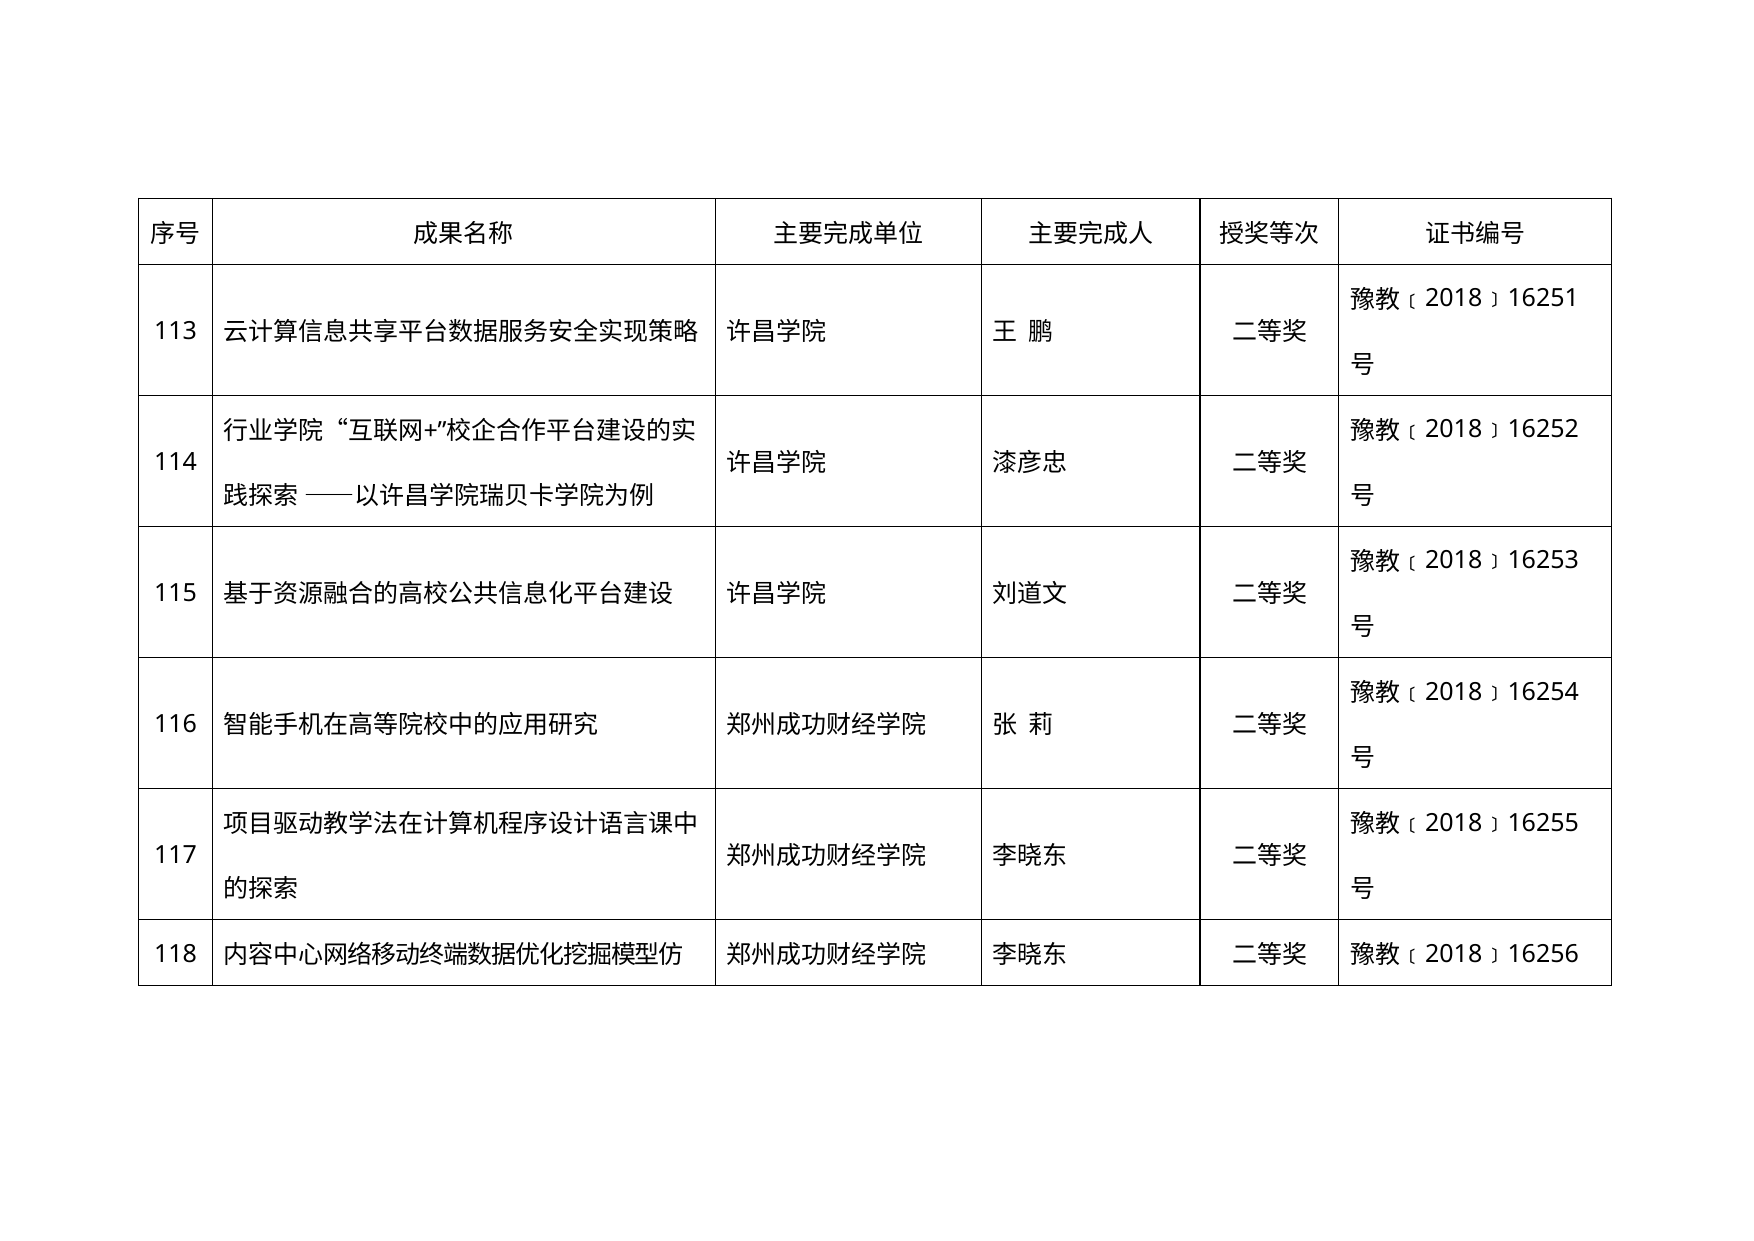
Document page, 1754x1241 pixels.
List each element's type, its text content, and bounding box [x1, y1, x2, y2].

table_cell 115 [139, 527, 212, 657]
table_cell 王 鹏 [982, 265, 1199, 395]
table_cell 智能手机在高等院校中的应用研究 [213, 658, 715, 788]
table_cell 二等奖 [1201, 920, 1338, 985]
table_header 主要完成人 [982, 199, 1199, 264]
table_cell 113 [139, 265, 212, 395]
table_cell 李晓东 [982, 789, 1199, 919]
table_cell 许昌学院 [716, 265, 981, 395]
table_cell 116 [139, 658, 212, 788]
table_cell 114 [139, 396, 212, 526]
table_cell 豫教﹝2018﹞16256号 [1339, 920, 1611, 985]
table_cell 漆彦忠 [982, 396, 1199, 526]
table_cell 郑州成功财经学院 [716, 789, 981, 919]
table_cell 李晓东 [982, 920, 1199, 985]
table_header 证书编号 [1339, 199, 1611, 264]
table_cell 118 [139, 920, 212, 985]
table_cell 二等奖 [1201, 396, 1338, 526]
table_cell 内容中心网络移动终端数据优化挖掘模型仿真 [213, 920, 715, 985]
table_cell 豫教﹝2018﹞16251号 [1339, 265, 1611, 395]
table_cell 许昌学院 [716, 396, 981, 526]
table_cell 项目驱动教学法在计算机程序设计语言课中的探索 [213, 789, 715, 919]
table_cell 云计算信息共享平台数据服务安全实现策略 [213, 265, 715, 395]
table_cell 二等奖 [1201, 527, 1338, 657]
table_header 序号 [139, 199, 212, 264]
table_cell 豫教﹝2018﹞16255号 [1339, 789, 1611, 919]
table_cell 刘道文 [982, 527, 1199, 657]
table_cell 豫教﹝2018﹞16254号 [1339, 658, 1611, 788]
table_cell 张 莉 [982, 658, 1199, 788]
table_cell 117 [139, 789, 212, 919]
table_cell 郑州成功财经学院 [716, 658, 981, 788]
table_cell 豫教﹝2018﹞16253号 [1339, 527, 1611, 657]
table_cell 豫教﹝2018﹞16252号 [1339, 396, 1611, 526]
table_cell 二等奖 [1201, 265, 1338, 395]
table_cell 二等奖 [1201, 658, 1338, 788]
table_cell 基于资源融合的高校公共信息化平台建设 [213, 527, 715, 657]
table_cell 郑州成功财经学院 [716, 920, 981, 985]
table_cell 二等奖 [1201, 789, 1338, 919]
table_cell 许昌学院 [716, 527, 981, 657]
table_header 授奖等次 [1201, 199, 1338, 264]
table_header 主要完成单位 [716, 199, 981, 264]
table_header 成果名称 [213, 199, 715, 264]
table_cell 行业学院“互联网+”校企合作平台建设的实践探索 ——以许昌学院瑞贝卡学院为例 [213, 396, 715, 526]
